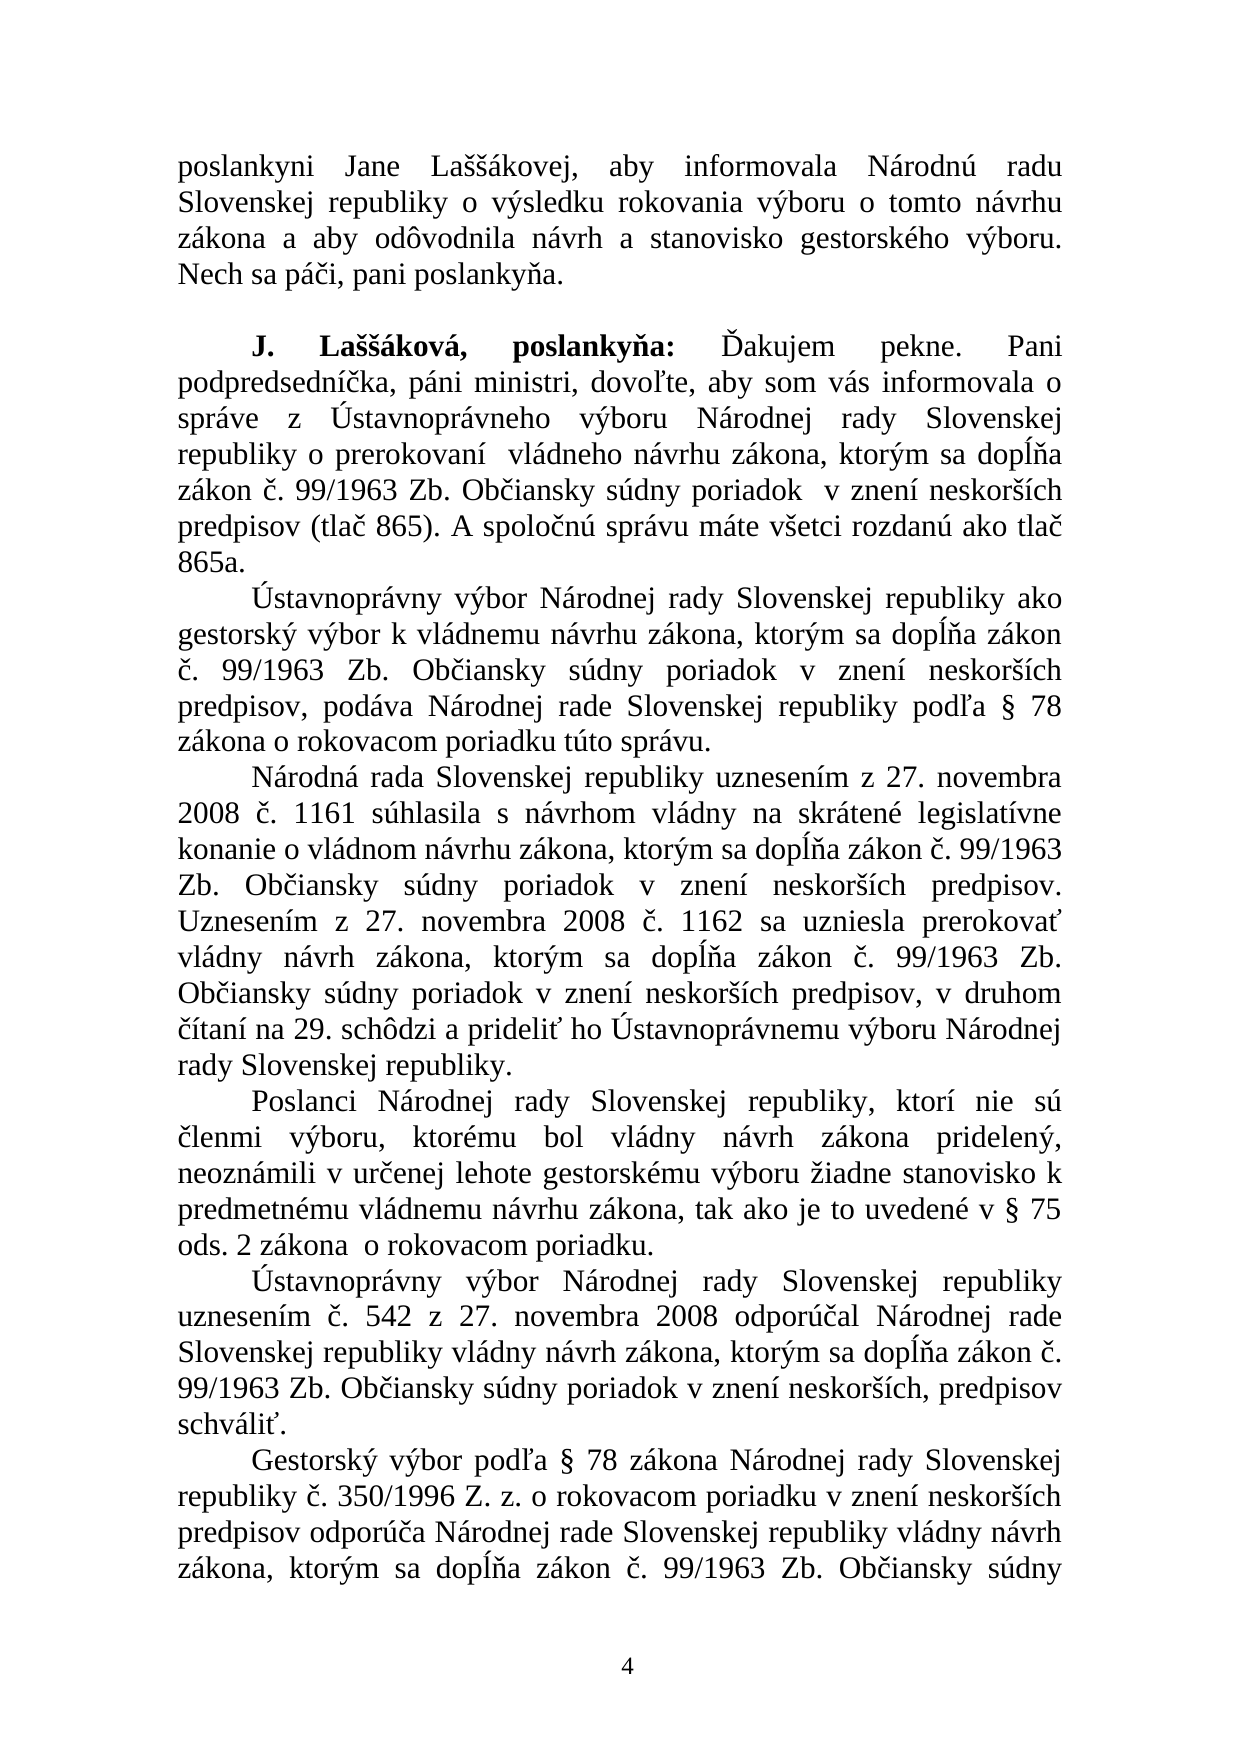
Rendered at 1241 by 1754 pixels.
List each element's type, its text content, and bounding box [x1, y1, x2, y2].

text Ústavnoprávny výbor Národnej rady Slovenskej republiky uznesením č. 542 z 27. novembra 2008 odporúčal Národnej rade Slovenskej republiky vládny návrh zákona, ktorým sa dopĺňa zákon č. 99/1963 Zb. Občiansky súdny poriadok v znení neskorších, predpisov schváliť. [177, 1262, 1063, 1441]
text Národná rada Slovenskej republiky uznesením z 27. novembra 2008 č. 1161 súhlasila s návrhom vládny na skrátené legislatívne konanie o vládnom návrhu zákona, ktorým sa dopĺňa zákon č. 99/1963 Zb. Občiansky súdny poriadok v znení neskorších predpisov. Uznesením z 27. novembra 2008 č. 1162 sa uzniesla prerokovať vládny návrh zákona, ktorým sa dopĺňa zákon č. 99/1963 Zb. Občiansky súdny poriadok v znení neskorších predpisov, v druhom čítaní na 29. schôdzi a prideliť ho Ústavnoprávnemu výboru Národnej rady Slovenskej republiky. [177, 759, 1063, 1082]
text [177, 148, 1063, 291]
text J. Laššáková, poslankyňa: Ďakujem pekne. Pani podpredsedníčka, páni ministri, dovoľte, aby som vás informovala o správe z Ústavnoprávneho výboru Národnej rady Slovenskej republiky o prerokovaní vládneho návrhu zákona, ktorým sa dopĺňa zákon č. 99/1963 Zb. Občiansky súdny poriadok v znení neskorších predpisov (tlač 865). A spoločnú správu máte všetci rozdanú ako tlač 865a. [177, 327, 1063, 579]
text Ústavnoprávny výbor Národnej rady Slovenskej republiky ako gestorský výbor k vládnemu návrhu zákona, ktorým sa dopĺňa zákon č. 99/1963 Zb. Občiansky súdny poriadok v znení neskorších predpisov, podáva Národnej rade Slovenskej republiky podľa § 78 zákona o rokovacom poriadku túto správu. [177, 579, 1063, 759]
text Poslanci Národnej rady Slovenskej republiky, ktorí nie sú členmi výboru, ktorému bol vládny návrh zákona pridelený, neoznámili v určenej lehote gestorskému výboru žiadne stanovisko k predmetnému vládnemu návrhu zákona, tak ako je to uvedené v § 75 ods. 2 zákona o rokovacom poriadku. [177, 1082, 1063, 1262]
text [177, 1441, 1063, 1585]
